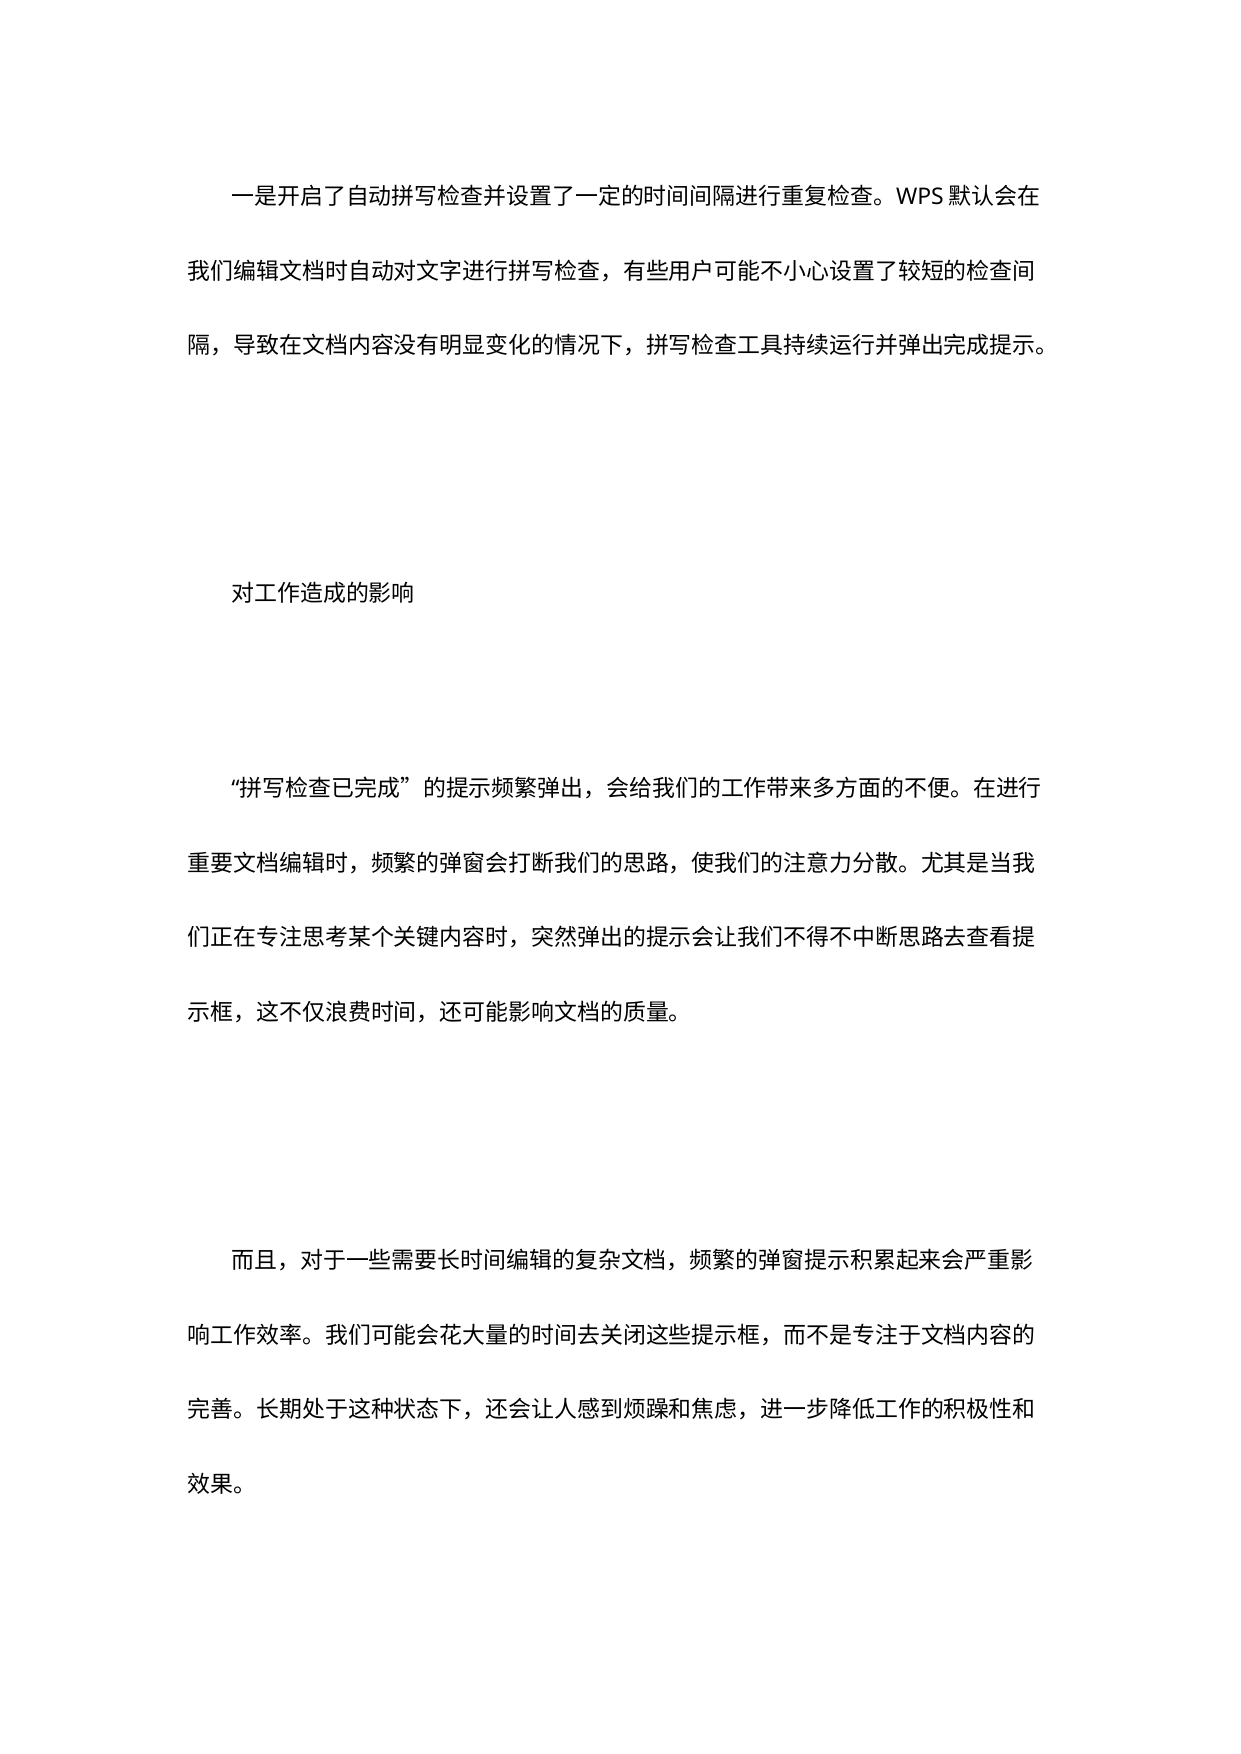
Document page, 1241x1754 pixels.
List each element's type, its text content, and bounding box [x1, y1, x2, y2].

text 一是开启了自动拼写检查并设置了一定的时间间隔进行重复检查。WPS默认会在我们编辑文档时自动对文字进行拼写检查，有些用户可能不小心设置了较短的检查间隔，导致在文档内容没有明显变化的情况下，拼写检查工具持续运行并弹出完成提示。 [187, 162, 1053, 376]
text 对工作造成的影响 [187, 559, 1053, 624]
text “拼写检查已完成”的提示频繁弹出，会给我们的工作带来多方面的不便。在进行重要文档编辑时，频繁的弹窗会打断我们的思路，使我们的注意力分散。尤其是当我们正在专注思考某个关键内容时，突然弹出的提示会让我们不得不中断思路去查看提示框，这不仅浪费时间，还可能影响文档的质量。 [187, 754, 1053, 1043]
text 而且，对于一些需要长时间编辑的复杂文档，频繁的弹窗提示积累起来会严重影响工作效率。我们可能会花大量的时间去关闭这些提示框，而不是专注于文档内容的完善。长期处于这种状态下，还会让人感到烦躁和焦虑，进一步降低工作的积极性和效果。 [187, 1226, 1053, 1515]
